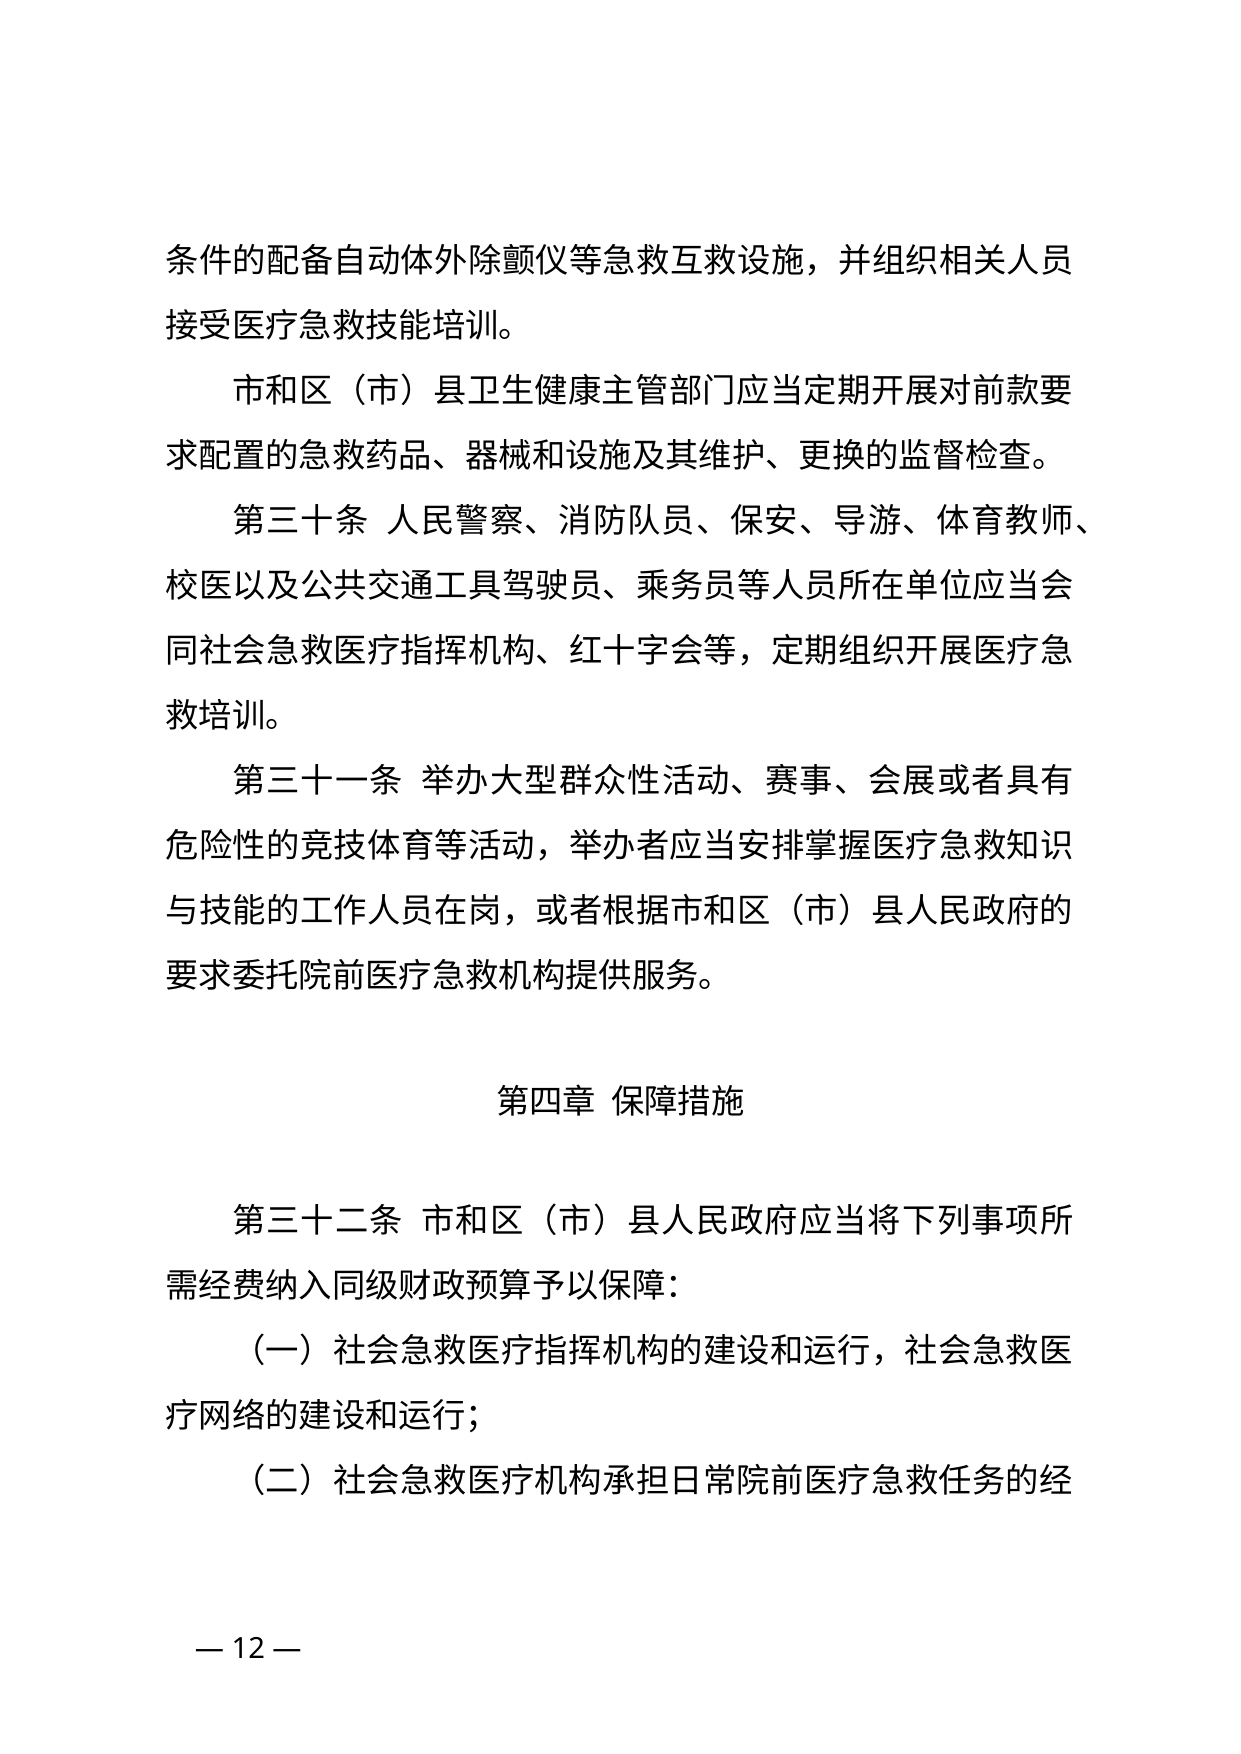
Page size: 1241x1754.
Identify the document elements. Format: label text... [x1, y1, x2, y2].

text 第三十条 人民警察、消防队员、保安、导游、体育教师、校医以及公共交通工具驾驶员、乘务员等人员所在单位应当会同社会急救医疗指挥机构、红十字会等，定期组织开展医疗急救培训。 [165, 486, 1075, 746]
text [165, 1446, 1075, 1511]
text 市和区（市）县卫生健康主管部门应当定期开展对前款要求配置的急救药品、器械和设施及其维护、更换的监督检查。 [165, 356, 1075, 486]
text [165, 226, 1075, 356]
text （一）社会急救医疗指挥机构的建设和运行，社会急救医疗网络的建设和运行； [165, 1316, 1075, 1446]
text 第三十一条 举办大型群众性活动、赛事、会展或者具有危险性的竞技体育等活动，举办者应当安排掌握医疗急救知识与技能的工作人员在岗，或者根据市和区（市）县人民政府的要求委托院前医疗急救机构提供服务。 [165, 746, 1075, 1006]
text 第四章 保障措施 [165, 1066, 1075, 1126]
text 第三十二条 市和区（市）县人民政府应当将下列事项所需经费纳入同级财政预算予以保障： [165, 1186, 1075, 1316]
